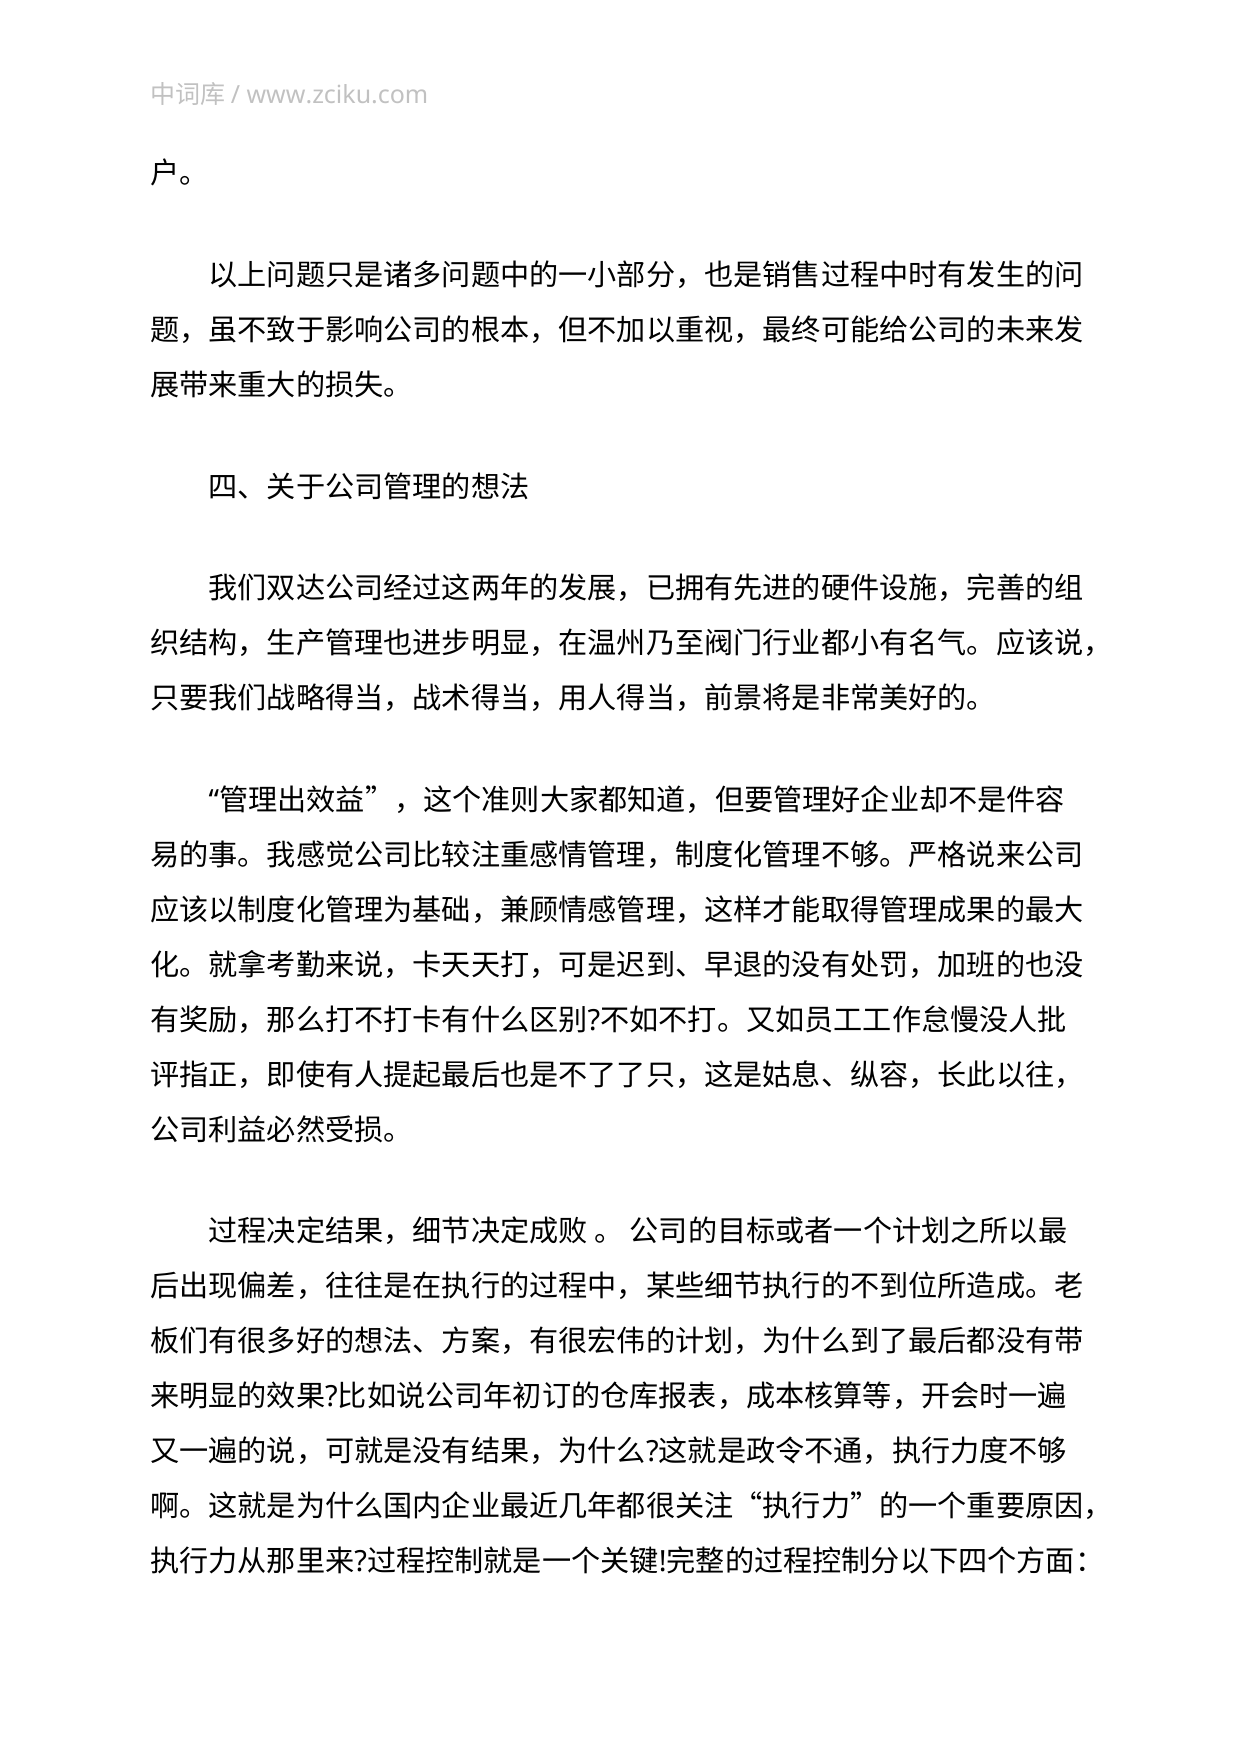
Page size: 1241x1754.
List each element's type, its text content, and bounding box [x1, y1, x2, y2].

text 以上问题只是诸多问题中的一小部分，也是销售过程中时有发生的问题，虽不致于影响公司的根本，但不加以重视，最终可能给公司的未来发展带来重大的损失。 [150, 252, 1090, 404]
text “管理出效益”，这个准则大家都知道，但要管理好企业却不是件容易的事。我感觉公司比较注重感情管理，制度化管理不够。严格说来公司应该以制度化管理为基础，兼顾情感管理，这样才能取得管理成果的最大化。就拿考勤来说，卡天天打，可是迟到、早退的没有处罚，加班的也没有奖励，那么打不打卡有什么区别?不如不打。又如员工工作怠慢没人批评指正，即使有人提起最后也是不了了只，这是姑息、纵容，长此以往，公司利益必然受损。 [150, 777, 1090, 1148]
text 四、关于公司管理的想法 [150, 463, 1090, 506]
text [150, 150, 1090, 192]
text 过程决定结果，细节决定成败 。 公司的目标或者一个计划之所以最后出现偏差，往往是在执行的过程中，某些细节执行的不到位所造成。老板们有很多好的想法、方案，有很宏伟的计划，为什么到了最后都没有带来明显的效果?比如说公司年初订的仓库报表，成本核算等，开会时一遍又一遍的说，可就是没有结果，为什么?这就是政令不通，执行力度不够啊。这就是为什么国内企业最近几年都很关注“执行力”的一个重要原因，执行力从那里来?过程控制就是一个关键!完整的过程控制分以下四个方面： [150, 1208, 1090, 1580]
text 我们双达公司经过这两年的发展，已拥有先进的硬件设施，完善的组织结构，生产管理也进步明显，在温州乃至阀门行业都小有名气。应该说，只要我们战略得当，战术得当，用人得当，前景将是非常美好的。 [150, 565, 1090, 717]
